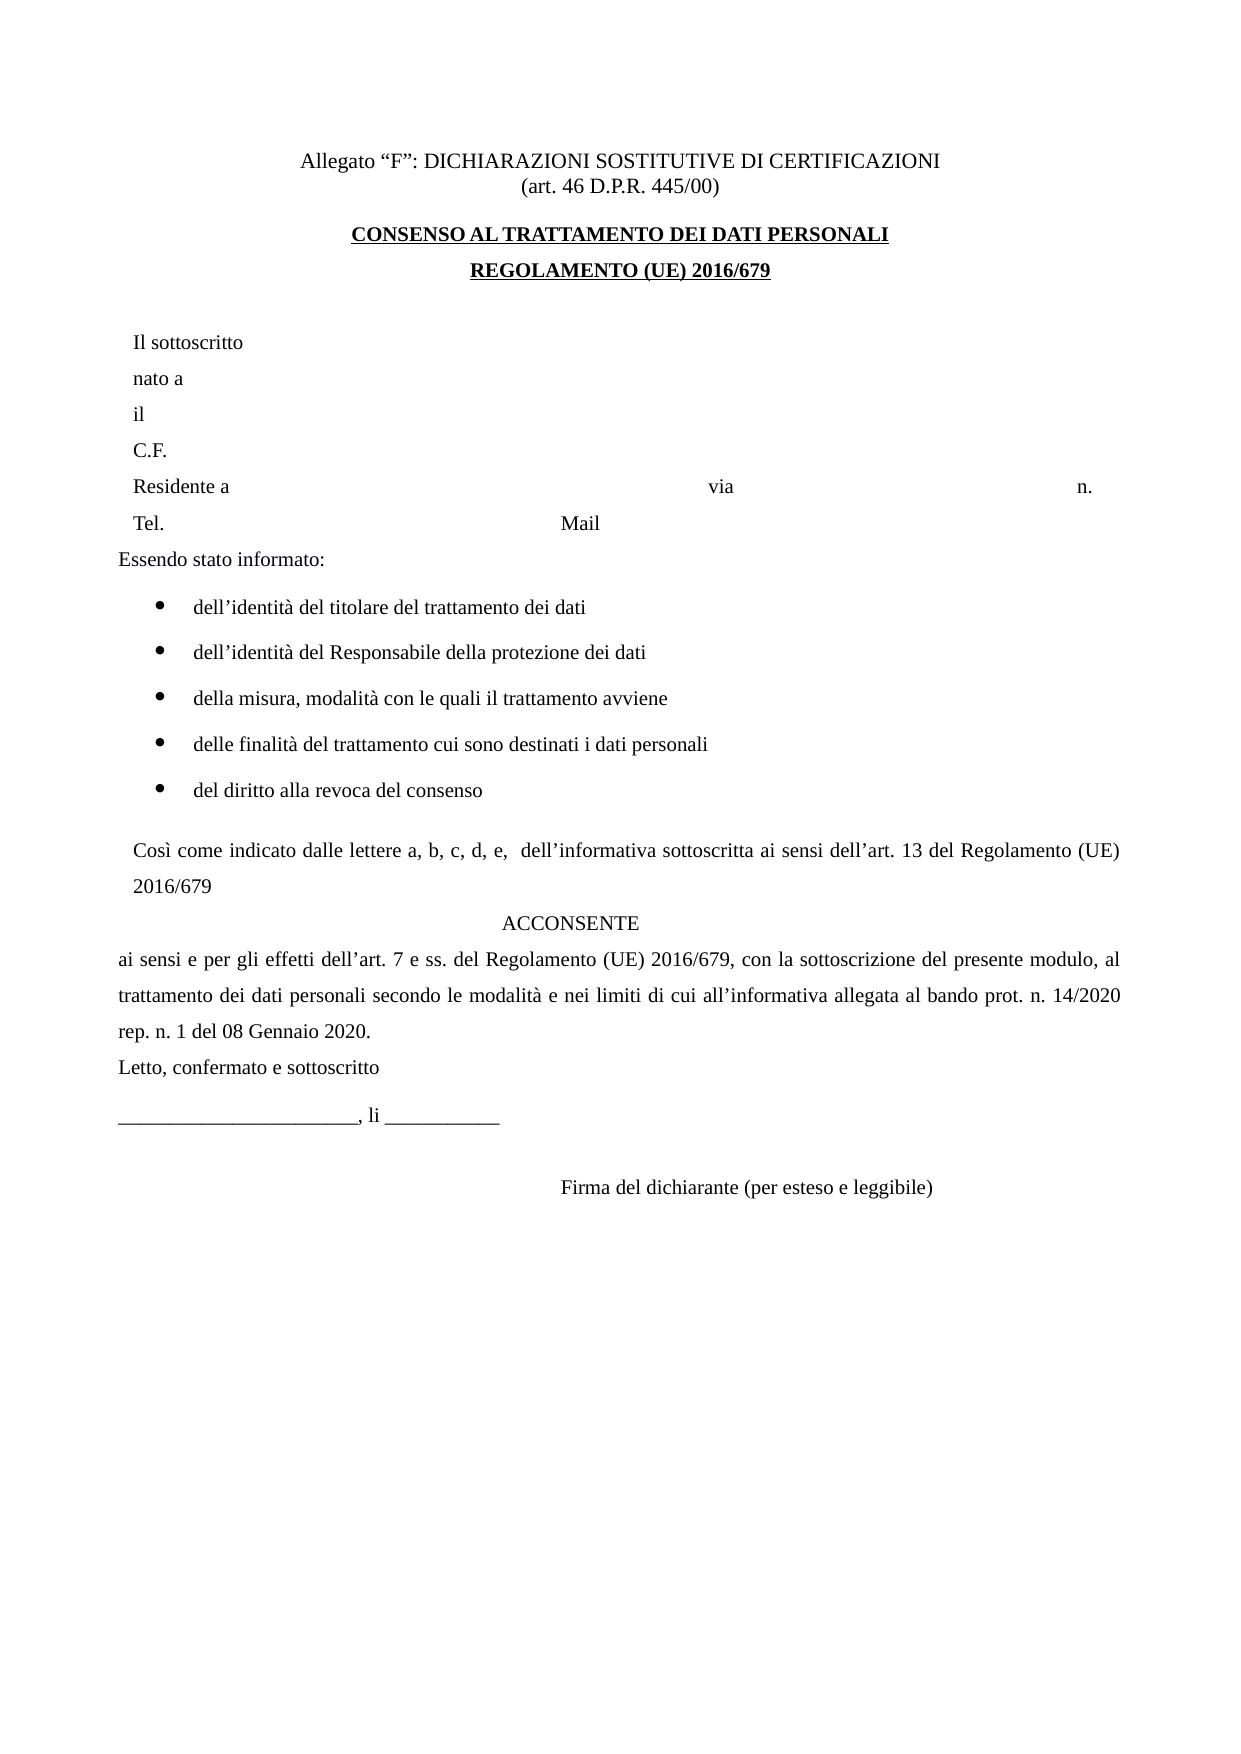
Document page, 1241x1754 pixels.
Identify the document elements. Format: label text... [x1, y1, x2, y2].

text ACCONSENTE [502, 911, 1122, 934]
text ai sensi e per gli effetti dell’art. 7 e ss. del Regolamento (UE) 2016/679, con la sottoscrizione del presente modulo, al trattamento dei dati personali secondo le modalità e nei limiti di cui all’informativa allegata al bando prot. n. 14/2020 rep. n. 1 del 08 Gennaio 2020. [118, 947, 1122, 1043]
text CONSENSO AL TRATTAMENTO DEI DATI PERSONALI [118, 222, 1122, 246]
text Firma del dichiarante (per esteso e leggibile) [487, 1175, 1122, 1199]
text _______________________, li ___________ [118, 1103, 1122, 1127]
text C.F. [133, 438, 1122, 462]
list dell’identità del Responsabile della protezione dei dati [156, 640, 1122, 665]
text Allegato “F”: DICHIARAZIONI SOSTITUTIVE DI CERTIFICAZIONI [118, 148, 1122, 173]
text Residente a via n. [133, 474, 1122, 498]
text Il sottoscritto [133, 330, 1122, 354]
text REGOLAMENTO (UE) 2016/679 [118, 258, 1122, 282]
text Tel. Mail [133, 510, 1122, 534]
text Essendo stato informato: [118, 546, 1122, 571]
text Così come indicato dalle lettere a, b, c, d, e, dell’informativa sottoscritta ai sensi dell’art. 13 del Regolamento (UE) 2016/679 [133, 838, 1122, 898]
text (art. 46 D.P.R. 445/00) [118, 173, 1122, 198]
text il [133, 402, 1122, 426]
text Letto, confermato e sottoscritto [118, 1055, 1122, 1079]
list dell’identità del titolare del trattamento dei dati [156, 594, 1122, 619]
list delle finalità del trattamento cui sono destinati i dati personali [156, 732, 1122, 757]
text nato a [133, 366, 1122, 390]
list del diritto alla revoca del consenso [156, 777, 1122, 802]
list della misura, modalità con le quali il trattamento avviene [156, 686, 1122, 711]
